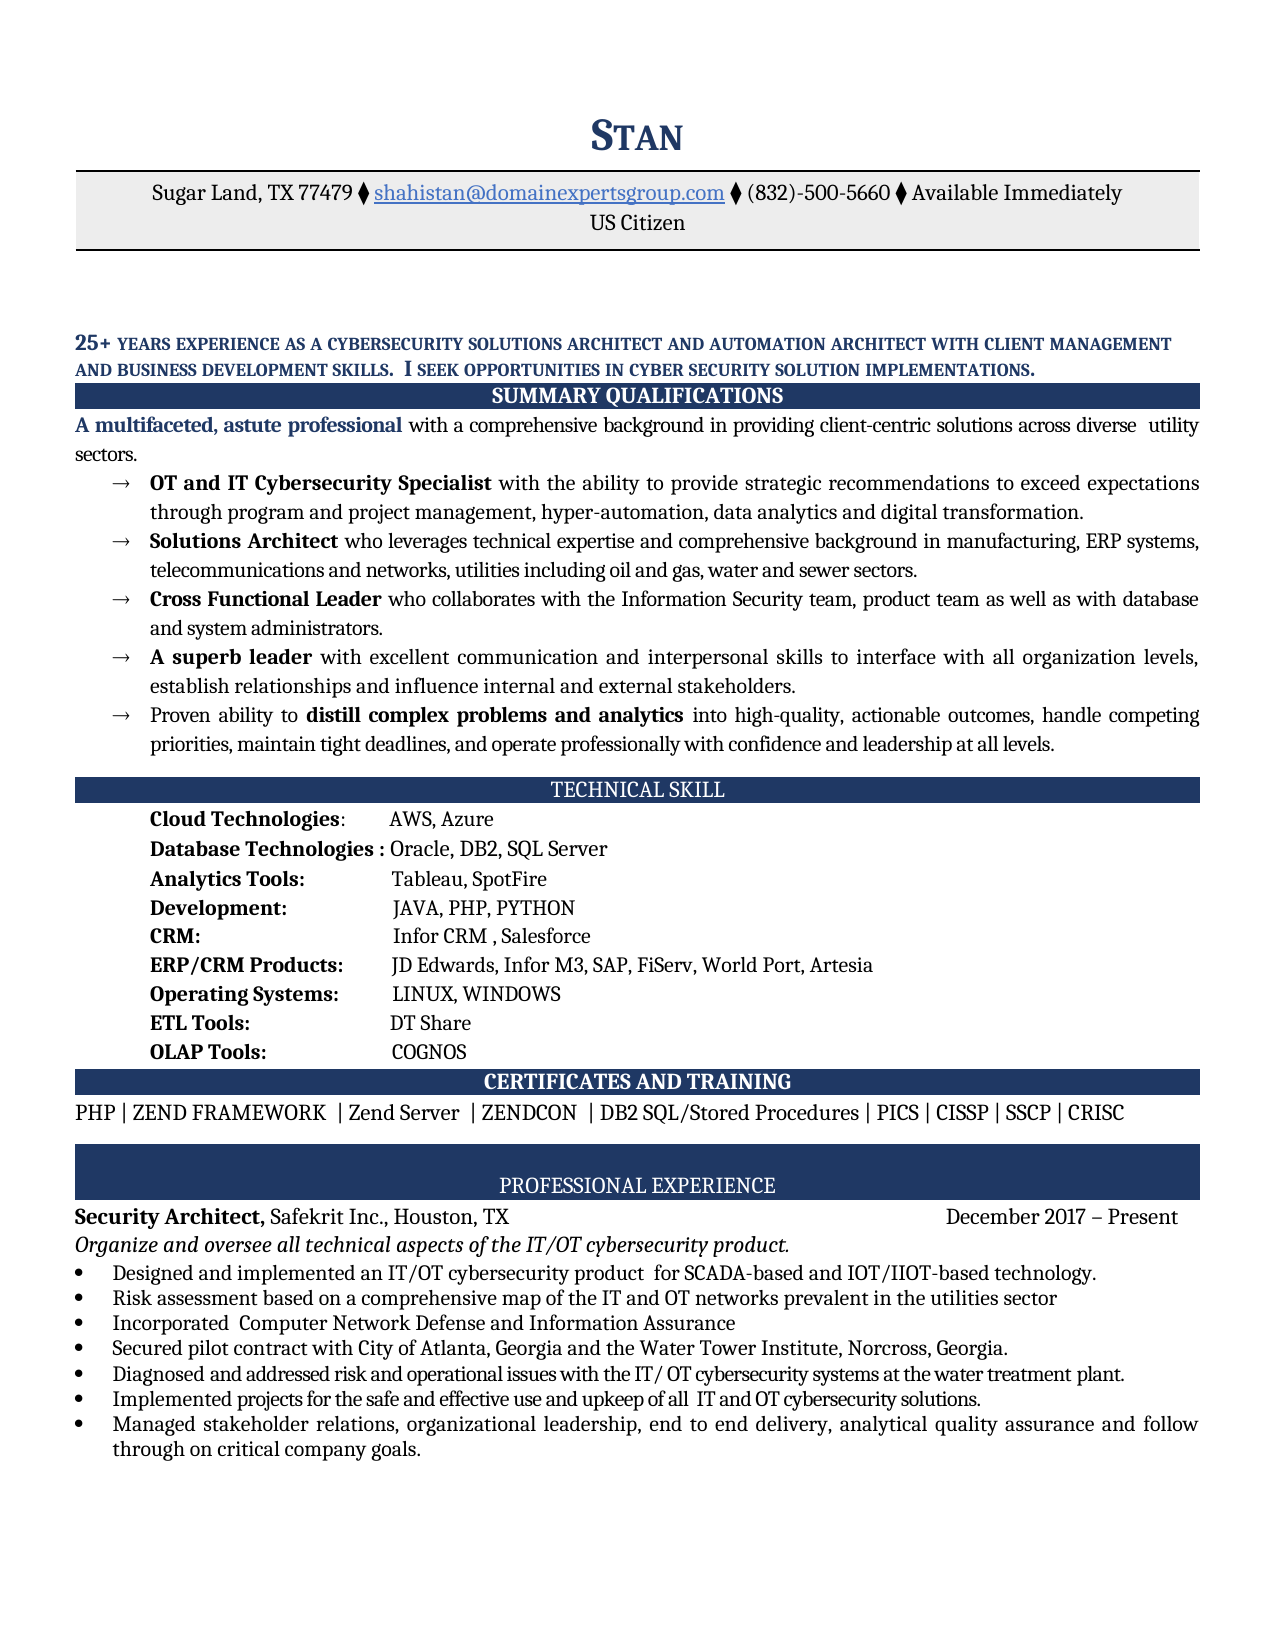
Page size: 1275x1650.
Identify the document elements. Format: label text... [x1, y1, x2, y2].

text Operating Systems: LINUX, WINDOWS [150, 982, 1200, 1007]
text CERTIFICATES AND TRAINING [75, 1069, 1200, 1095]
text Database Technologies : Oracle, DB2, SQL Server [150, 836, 1200, 862]
list Solutions Architect who leverages technical expertise and comprehensive background in manufacturing, ERP systems, telecommunications and networks, utilities including oil and gas, water and sewer sectors. [112, 529, 1200, 583]
text PHP | ZEND FRAMEWORK | Zend Server | ZENDCON | DB2 SQL/Stored Procedures | PICS | CISSP | SSCP | CRISC [75, 1099, 1200, 1126]
text Security Architect, Safekrit Inc., Houston, TX December 2017 – Present [75, 1203, 1200, 1230]
text Stan [75, 109, 1200, 162]
list Implemented projects for the safe and effective use and upkeep of all IT and OT cybersecurity solutions. [75, 1386, 1200, 1412]
text Cloud Technologies: AWS, Azure [150, 807, 1200, 832]
text TECHNICAL SKILL [75, 777, 1200, 803]
text ETL Tools: DT Share [150, 1011, 1200, 1036]
text Organize and oversee all technical aspects of the IT/OT cybersecurity product. [75, 1232, 1200, 1258]
list OT and IT Cybersecurity Specialist with the ability to provide strategic recommendations to exceed expectations through program and project management, hyper-automation, data analytics and digital transformation. [112, 471, 1200, 525]
list Diagnosed and addressed risk and operational issues with the IT/ OT cybersecurity systems at the water treatment plant. [75, 1361, 1200, 1386]
text ERP/CRM Products: JD Edwards, Infor M3, SAP, FiServ, World Port, Artesia [150, 953, 1200, 978]
text SUMMARY QUALIFICATIONS [75, 383, 1200, 409]
list Secured pilot contract with City of Atlanta, Georgia and the Water Tower Institute, Norcross, Georgia. [75, 1336, 1200, 1361]
text Development: JAVA, PHP, PYTHON [150, 895, 1200, 921]
list A superb leader with excellent communication and interpersonal skills to interface with all organization levels, establish relationships and influence internal and external stakeholders. [112, 644, 1200, 699]
text OLAP Tools: COGNOS [150, 1040, 1200, 1065]
list Managed stakeholder relations, organizational leadership, end to end delivery, analytical quality assurance and follow through on critical company goals. [75, 1412, 1200, 1462]
list Incorporated Computer Network Defense and Information Assurance [75, 1311, 1200, 1336]
list Proven ability to distill complex problems and analytics into high-quality, actionable outcomes, handle competing priorities, maintain tight deadlines, and operate professionally with confidence and leadership at all levels. [112, 702, 1200, 757]
list Risk assessment based on a comprehensive map of the IT and OT networks prevalent in the utilities sector [75, 1286, 1200, 1311]
text PROFESSIONAL EXPERIENCE [75, 1173, 1200, 1200]
text Analytics Tools: Tableau, SpotFire [150, 866, 1200, 892]
text CRM: Infor CRM , Salesforce [150, 924, 1200, 949]
table_header Sugar Land, TX 77479 ⧫ shahistan@domainexpertsgroup.com ⧫ (832)-500-5660 ⧫ Available Immediately US Citizen [76, 172, 1199, 249]
list Designed and implemented an IT/OT cybersecurity product for SCADA-based and IOT/IIOT-based technology. [75, 1260, 1200, 1286]
list Cross Functional Leader who collaborates with the Information Security team, product team as well as with database and system administrators. [112, 587, 1200, 641]
text 25+ years experience as a cybersecurity solutions architect and automation architect with client management and business development skills. I seek opportunities in cyber security solution implementations. [75, 330, 1200, 383]
text A multifaceted, astute professional with a comprehensive background in providing client-centric solutions across diverse utility sectors. [75, 413, 1200, 467]
